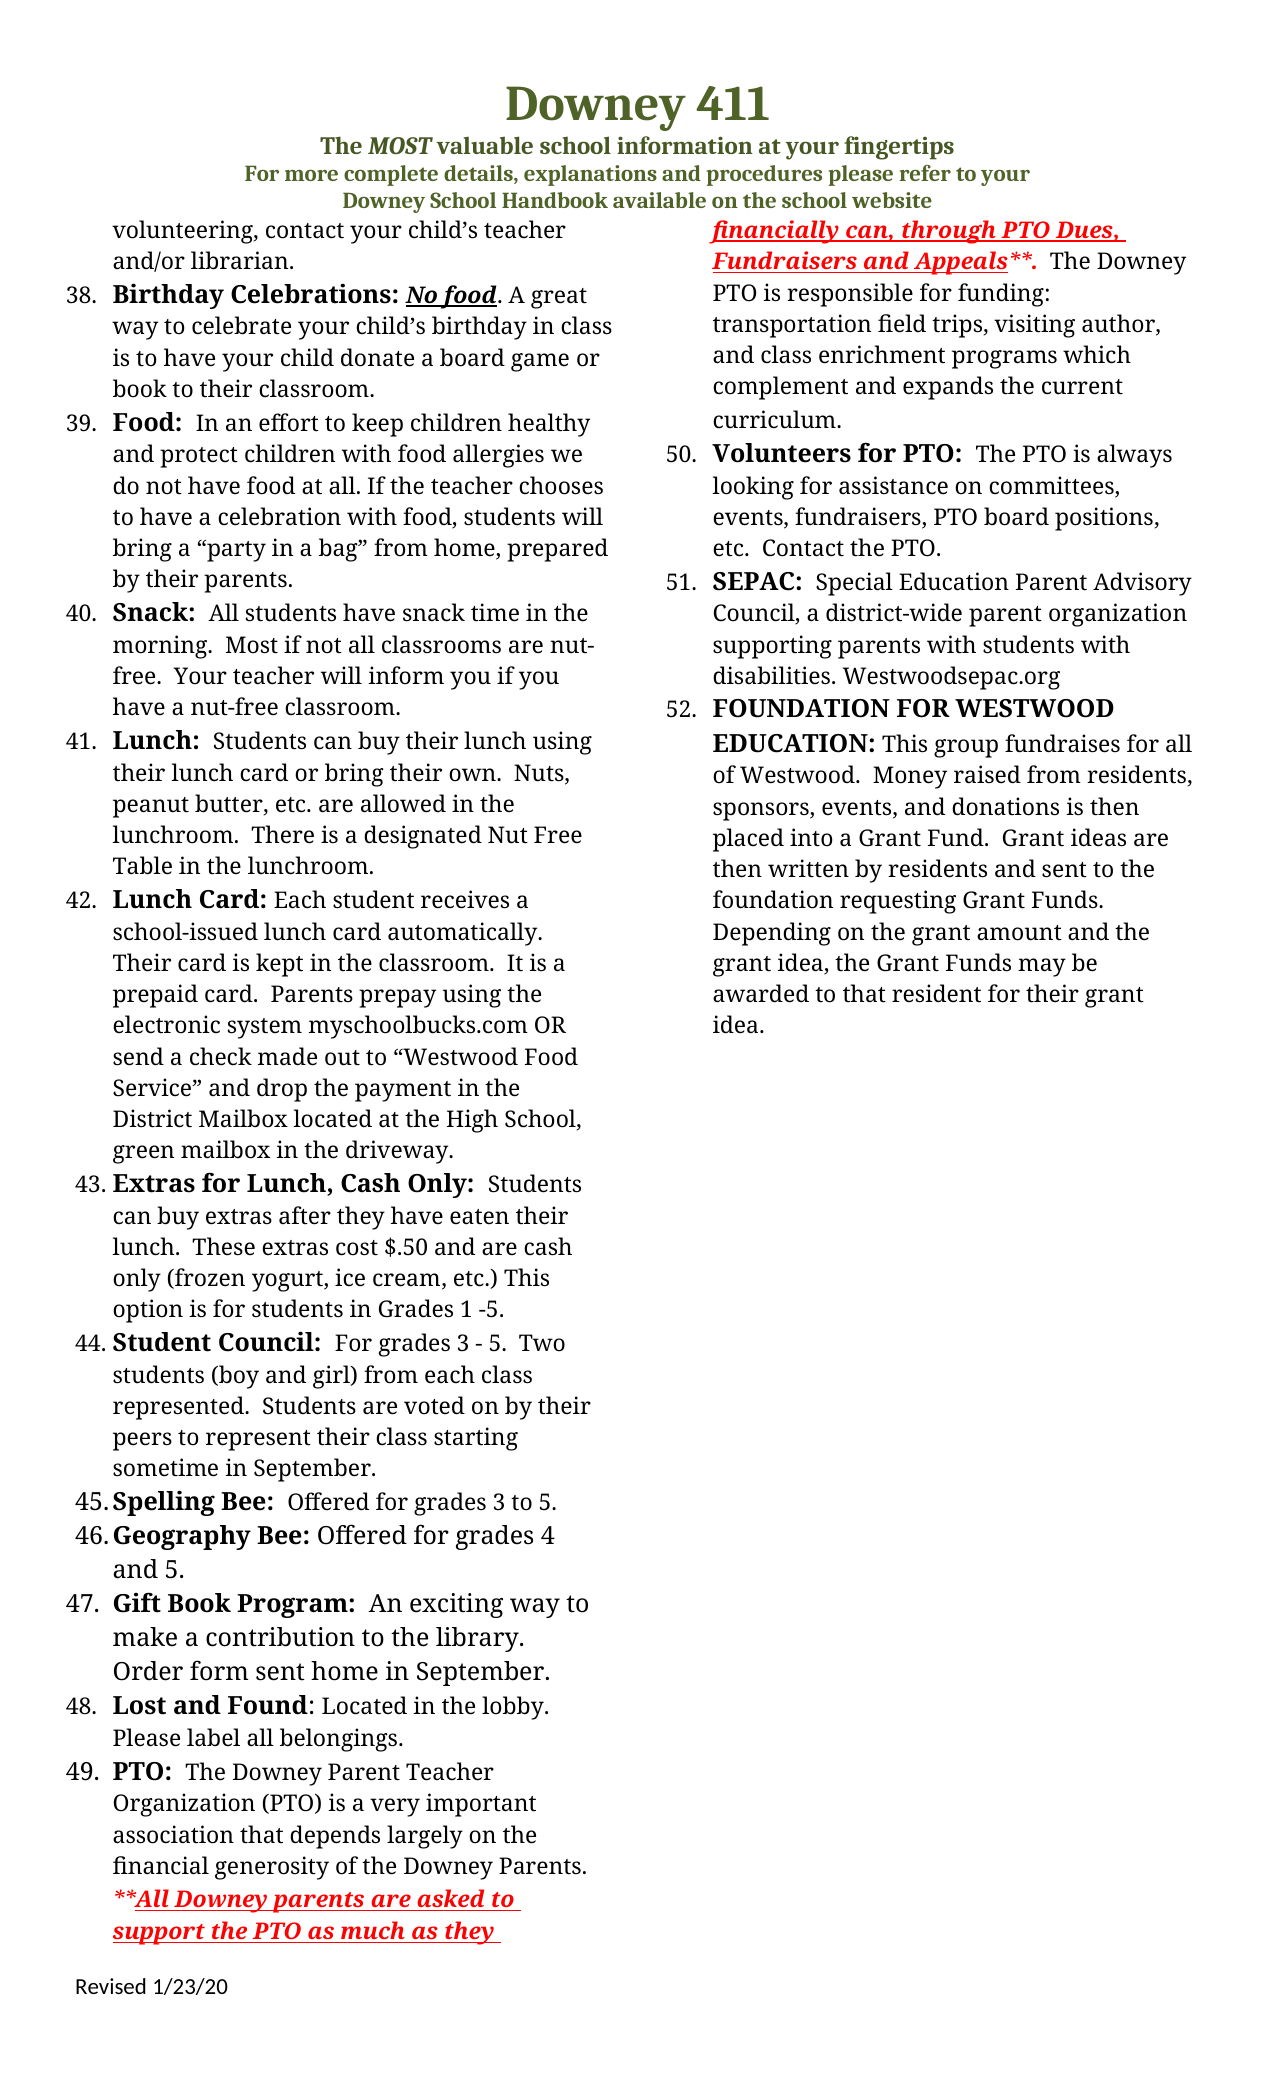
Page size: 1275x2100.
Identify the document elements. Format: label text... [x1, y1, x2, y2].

list Lunch: Students can buy their lunch using their lunch card or bring their own. Nuts, peanut butter, etc. are allowed in the lunchroom. There is a designated Nut Free Table in the lunchroom. [66, 722, 600, 881]
list Volunteers for PTO: The PTO is always looking for assistance on committees, events, fundraisers, PTO board positions, etc. Contact the PTO. [666, 436, 1200, 563]
list Extras for Lunch, Cash Only: Students can buy extras after they have eaten their lunch. These extras cost $.50 and are cash only (frozen yogurt, ice cream, etc.) This option is for students in Grades 1 -5. [75, 1166, 600, 1324]
list Food: In an effort to keep children healthy and protect children with food allergies we do not have food at all. If the teacher chooses to have a celebration with food, students will bring a “party in a bag” from home, prepared by their parents. [66, 404, 614, 594]
list Student Council: For grades 3 - 5. Two students (boy and girl) from each class represented. Students are voted on by their peers to represent their class starting sometime in September. [75, 1324, 600, 1484]
list FOUNDATION FOR WESTWOOD EDUCATION: This group fundraises for all of Westwood. Money raised from residents, sponsors, events, and donations is then placed into a Grant Fund. Grant ideas are then written by residents and sent to the foundation requesting Grant Funds. Depending on the grant amount and the grant idea, the Grant Funds may be awarded to that resident for their grant idea. [666, 691, 1200, 1041]
list PTO: The Downey Parent Teacher Organization (PTO) is a very important association that depends largely on the financial generosity of the Downey Parents. **All Downey parents are asked to support the PTO as much as they financially can, through PTO Dues, Fundraisers and Appeals**. The Downey PTO is responsible for funding: transportation field trips, visiting author, and class enrichment programs which complement and expands the current curriculum. [666, 214, 1200, 436]
list Snack: All students have snack time in the morning. Most if not all classrooms are nut-free. Your teacher will inform you if you have a nut-free classroom. [66, 594, 614, 722]
list PTO: The Downey Parent Teacher Organization (PTO) is a very important association that depends largely on the financial generosity of the Downey Parents. **All Downey parents are asked to support the PTO as much as they financially can, through PTO Dues, Fundraisers and Appeals**. The Downey PTO is responsible for funding: transportation field trips, visiting author, and class enrichment programs which complement and expands the current curriculum. [66, 1753, 600, 1946]
list Gift Book Program: An exciting way to make a contribution to the library. Order form sent home in September. [66, 1586, 600, 1688]
list Lost and Found: Located in the lobby. Please label all belongings. [66, 1688, 600, 1753]
list Birthday Celebrations: No food. A great way to celebrate your child’s birthday in class is to have your child donate a board game or book to their classroom. [66, 276, 614, 404]
list Lunch Card: Each student receives a school-issued lunch card automatically. Their card is kept in the classroom. It is a prepaid card. Parents prepay using the electronic system myschoolbucks.com OR send a check made out to “Westwood Food Service” and drop the payment in the District Mailbox located at the High School, green mailbox in the driveway. [66, 881, 600, 1166]
list SEPAC: Special Education Parent Advisory Council, a district-wide parent organization supporting parents with students with disabilities. Westwoodsepac.org [666, 563, 1214, 691]
list Geography Bee: Offered for grades 4 and 5. [75, 1518, 600, 1586]
list Spelling Bee: Offered for grades 3 to 5. [75, 1484, 600, 1518]
